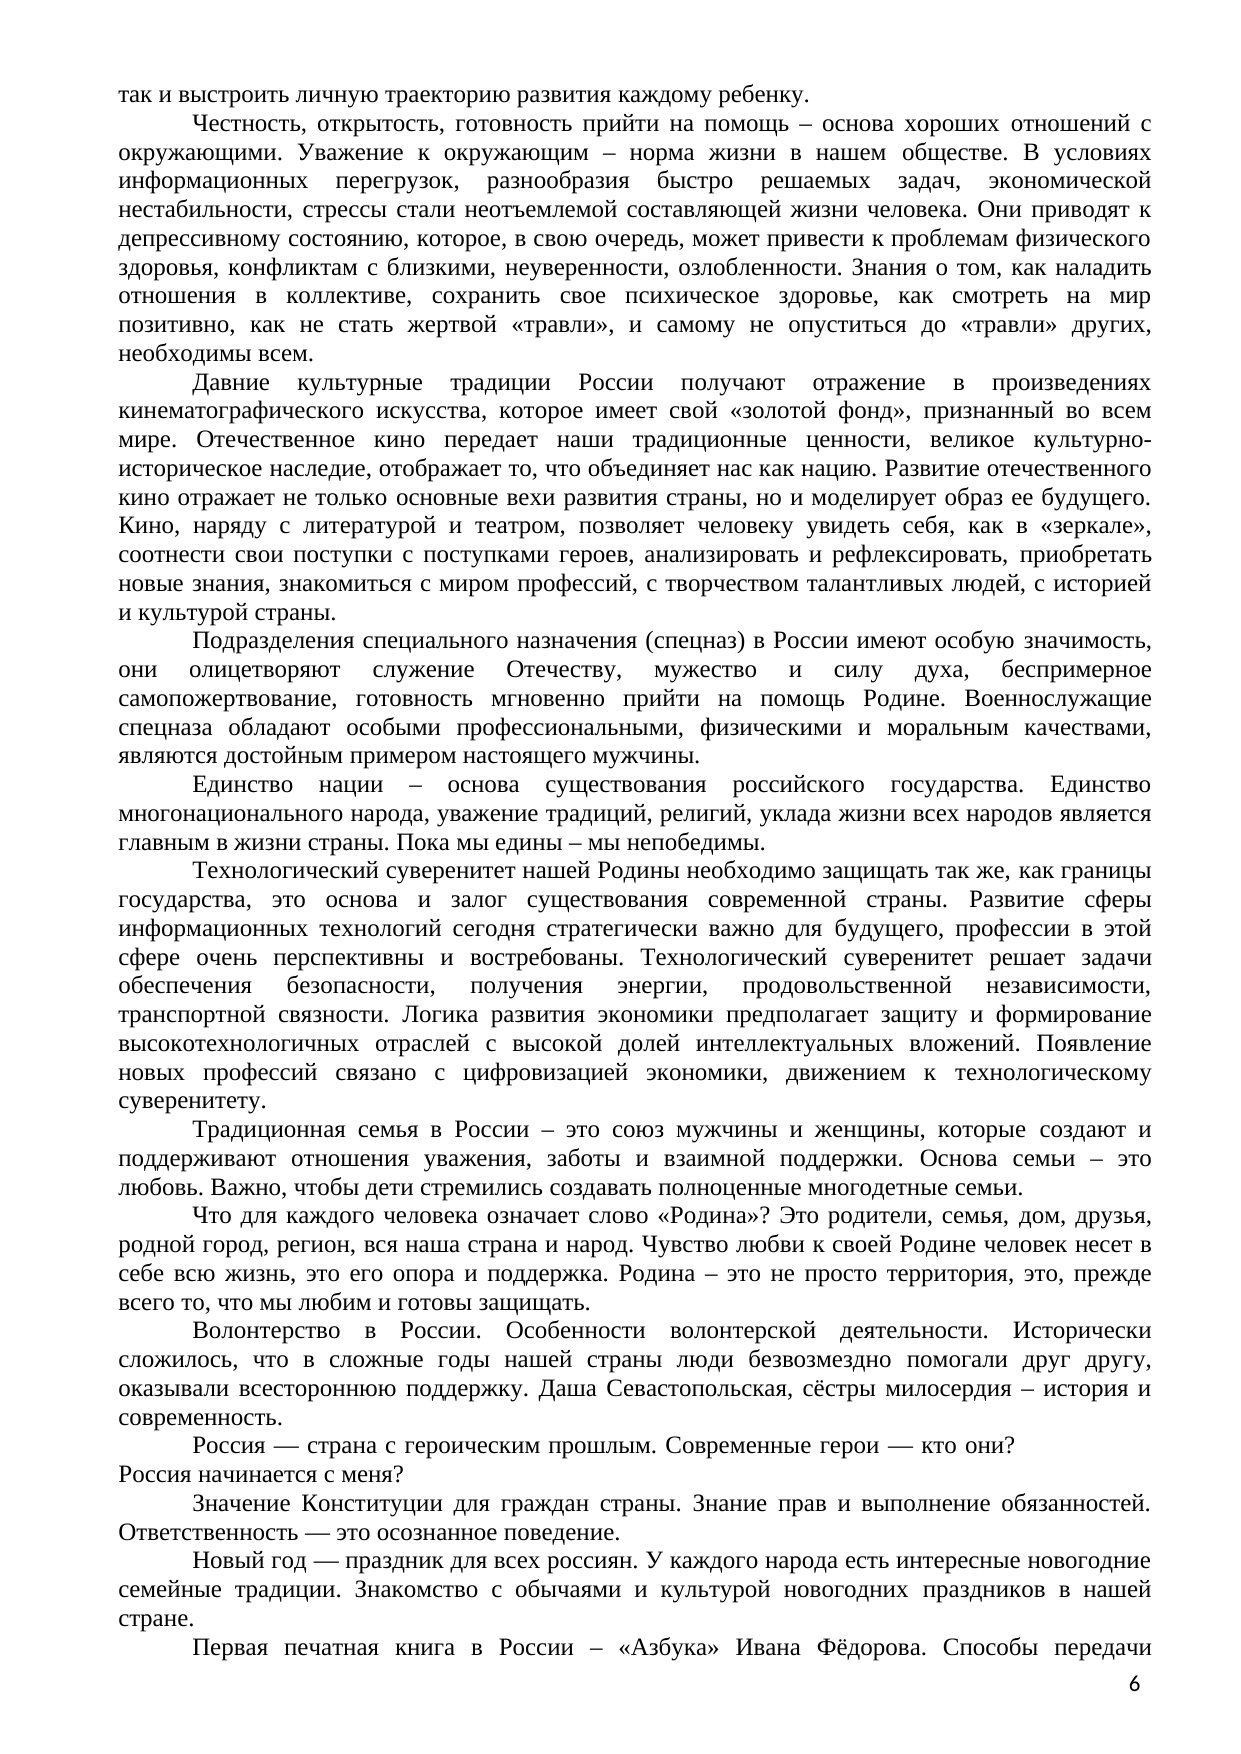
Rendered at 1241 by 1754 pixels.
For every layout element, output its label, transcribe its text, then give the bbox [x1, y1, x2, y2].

text Традиционная семья в России – это союз мужчины и женщины, которые создают и поддерживают отношения уважения, заботы и взаимной поддержки. Основа семьи – это любовь. Важно, чтобы дети стремились создавать полноценные многодетные семьи. [118, 1114, 1152, 1200]
text Единство нации – основа существования российского государства. Единство многонационального народа, уважение традиций, религий, уклада жизни всех народов является главным в жизни страны. Пока мы едины – мы непобедимы. [118, 769, 1151, 855]
text Россия начинается с меня? [118, 1459, 1167, 1488]
text Россия — страна с героическим прошлым. Современные герои — кто они? [192, 1430, 1167, 1459]
text Давние культурные традиции России получают отражение в произведениях кинематографического искусства, которое имеет свой «золотой фонд», признанный во всем мире. Отечественное кино передает наши традиционные ценности, великое культурно-историческое наследие, отображает то, что объединяет нас как нацию. Развитие отечественного кино отражает не только основные вехи развития страны, но и моделирует образ ее будущего. Кино, наряду с литературой и театром, позволяет человеку увидеть себя, как в «зеркале», соотнести свои поступки с поступками героев, анализировать и рефлексировать, приобретать новые знания, знакомиться с миром профессий, с творчеством талантливых людей, с историей и культурой страны. [118, 367, 1152, 625]
text Волонтерство в России. Особенности волонтерской деятельности. Исторически сложилось, что в сложные годы нашей страны люди безвозмездно помогали друг другу, оказывали всестороннюю поддержку. Даша Севастопольская, сёстры милосердия – история и современность. [118, 1315, 1152, 1430]
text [118, 79, 1152, 108]
text Новый год — праздник для всех россиян. У каждого народа есть интересные новогодние семейные традиции. Знакомство с обычаями и культурой новогодних праздников в нашей стране. [118, 1545, 1152, 1632]
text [118, 1632, 1152, 1660]
text Технологический суверенитет нашей Родины необходимо защищать так же, как границы государства, это основа и залог существования современной страны. Развитие сферы информационных технологий сегодня стратегически важно для будущего, профессии в этой сфере очень перспективны и востребованы. Технологический суверенитет решает задачи обеспечения безопасности, получения энергии, продовольственной независимости, транспортной связности. Логика развития экономики предполагает защиту и формирование высокотехнологичных отраслей с высокой долей интеллектуальных вложений. Появление новых профессий связано с цифровизацией экономики, движением к технологическому суверенитету. [118, 855, 1152, 1114]
text Что для каждого человека означает слово «Родина»? Это родители, семья, дом, друзья, родной город, регион, вся наша страна и народ. Чувство любви к своей Родине человек несет в себе всю жизнь, это его опора и поддержка. Родина – это не просто территория, это, прежде всего то, что мы любим и готовы защищать. [118, 1200, 1152, 1315]
text Значение Конституции для граждан страны. Знание прав и выполнение обязанностей. Ответственность — это осознанное поведение. [118, 1488, 1152, 1545]
text Честность, открытость, готовность прийти на помощь – основа хороших отношений с окружающими. Уважение к окружающим – норма жизни в нашем обществе. В условиях информационных перегрузок, разнообразия быстро решаемых задач, экономической нестабильности, стрессы стали неотъемлемой составляющей жизни человека. Они приводят к депрессивному состоянию, которое, в свою очередь, может привести к проблемам физического здоровья, конфликтам с близкими, неуверенности, озлобленности. Знания о том, как наладить отношения в коллективе, сохранить свое психическое здоровье, как смотреть на мир позитивно, как не стать жертвой «травли», и самому не опуститься до «травли» других, необходимы всем. [118, 108, 1152, 367]
text Подразделения специального назначения (спецназ) в России имеют особую значимость, они олицетворяют служение Отечеству, мужество и силу духа, беспримерное самопожертвование, готовность мгновенно прийти на помощь Родине. Военнослужащие спецназа обладают особыми профессиональными, физическими и моральным качествами, являются достойным примером настоящего мужчины. [118, 625, 1152, 769]
